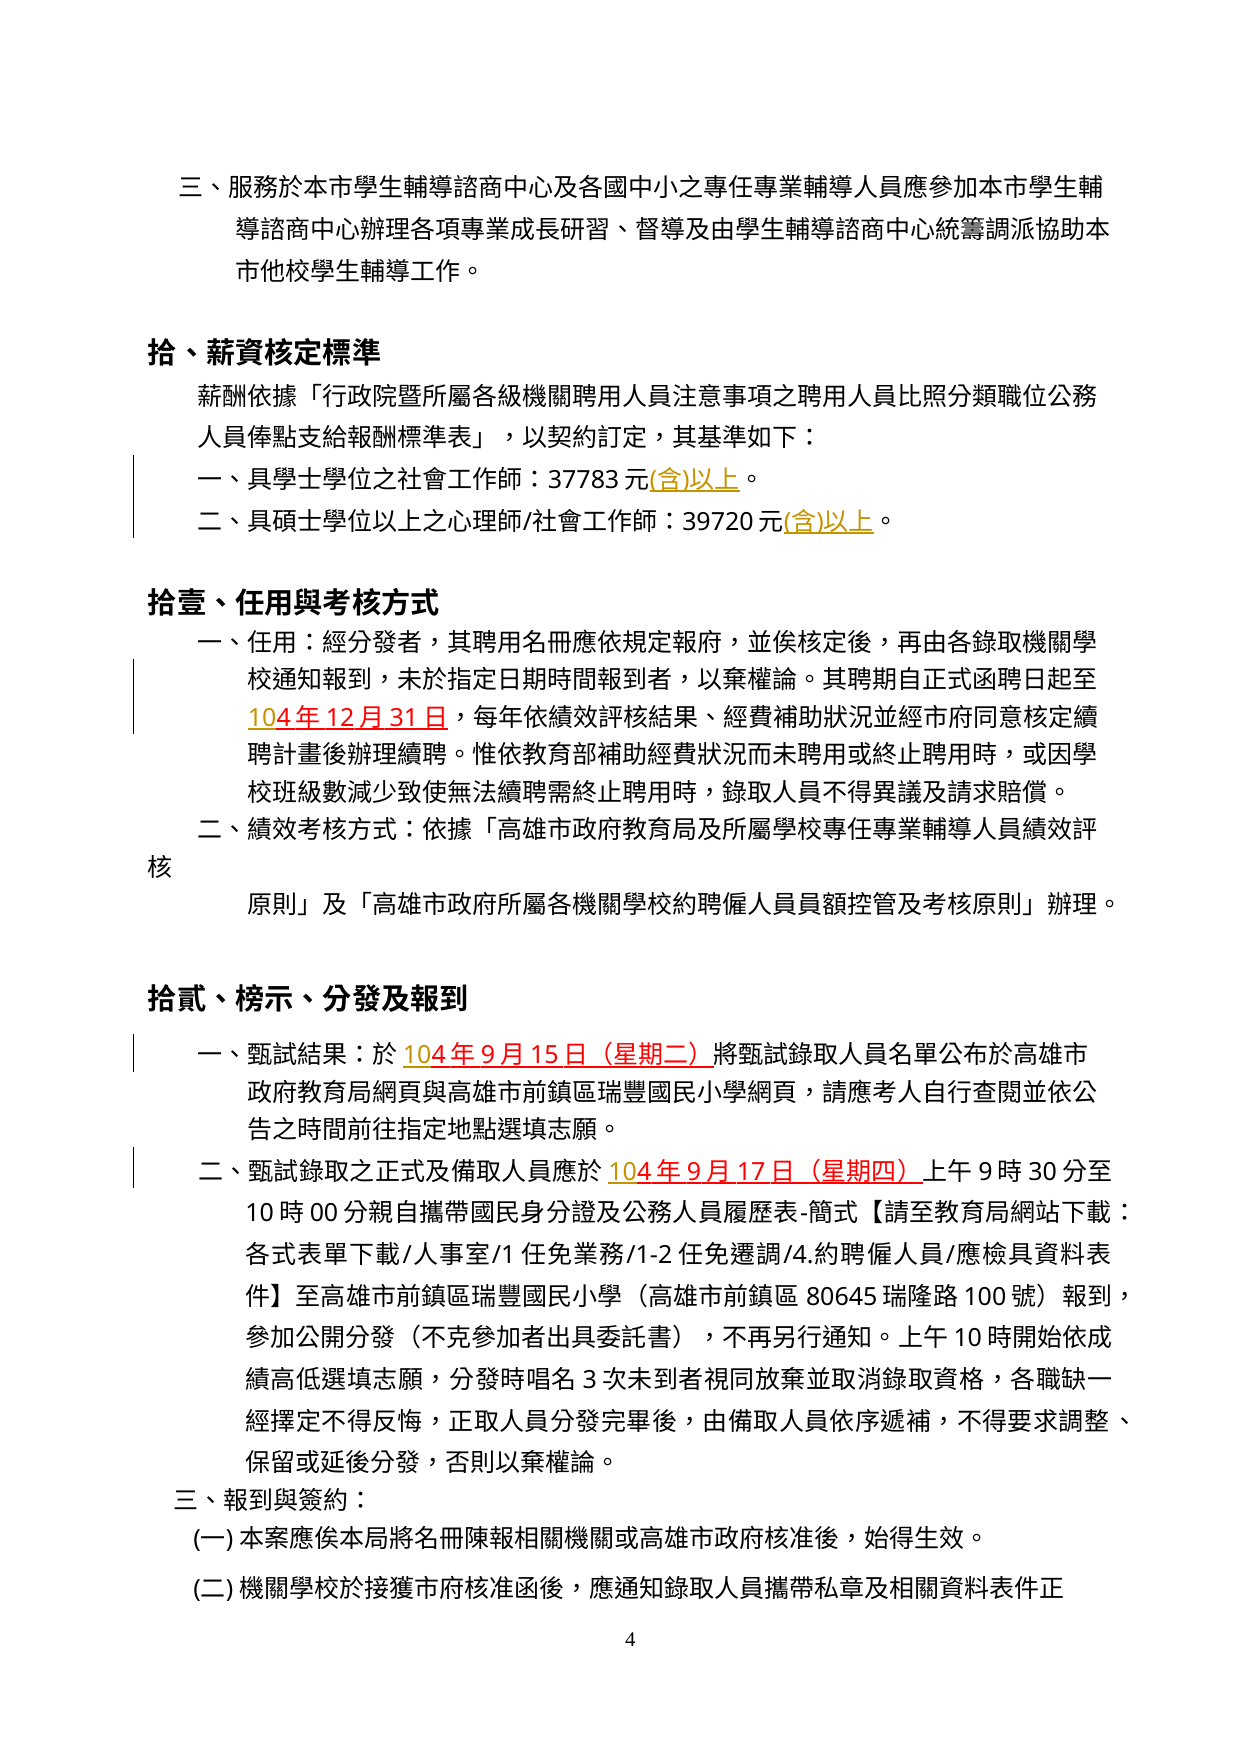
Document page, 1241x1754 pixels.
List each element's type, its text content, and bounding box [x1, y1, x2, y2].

text 拾、薪資核定標準 [148, 330, 1112, 372]
text 薪酬依據「行政院暨所屬各級機關聘用人員注意事項之聘用人員比照分類職位公務人員俸點支給報酬標準表」，以契約訂定，其基準如下： [148, 372, 1112, 455]
text 拾貳、榜示、分發及報到 [148, 959, 1112, 1034]
text 一、任用：經分發者，其聘用名冊應依規定報府，並俟核定後，再由各錄取機關學校通知報到，未於指定日期時間報到者，以棄權論。其聘期自正式函聘日起至4年12月31日，每年依績效評核結果、經費補助狀況並經市府同意核定續聘計畫後辦理續聘。惟依教育部補助經費狀況而未聘用或終止聘用時，或因學校班級數減少致使無法續聘需終止聘用時，錄取人員不得異議及請求賠償。 [198, 622, 1112, 809]
text 二、甄試錄取之正式及備取人員應於4年9月17日（星期四）上午9時30分至10時00分親自攜帶國民身分證及公務人員履歷表-簡式【請至教育局網站下載：各式表單下載/人事室/1任免業務/1-2任免遷調/4.約聘僱人員/應檢具資料表件】至高雄市前鎮區瑞豐國民小學（高雄市前鎮區80645瑞隆路100號）報到，參加公開分發（不克參加者出具委託書），不再另行通知。上午10時開始依成績高低選填志願，分發時唱名3次未到者視同放棄並取消錄取資格，各職缺一經擇定不得反悔，正取人員分發完畢後，由備取人員依序遞補，不得要求調整、保留或延後分發，否則以棄權論。 [198, 1147, 1112, 1480]
text 二、具碩士學位以上之心理師/社會工作師：39720元。 [148, 497, 1112, 538]
text 一、具學士學位之社會工作師：37783元。 [148, 455, 1112, 497]
text 二、績效考核方式：依據「高雄市政府教育局及所屬學校專任專業輔導人員績效評核 [148, 809, 1112, 884]
text 一、甄試結果：於4年9月15日（星期二）將甄試錄取人員名單公布於高雄市政府教育局網頁與高雄市前鎮區瑞豐國民小學網頁，請應考人自行查閱並依公告之時間前往指定地點選填志願。 [148, 1034, 1112, 1147]
text 三、報到與簽約： [148, 1480, 1112, 1517]
text 三、服務於本市學生輔導諮商中心及各國中小之專任專業輔導人員應參加本市學生輔導諮商中心辦理各項專業成長研習、督導及由學生輔導諮商中心統籌調派協助本市他校學生輔導工作。 [148, 163, 1112, 288]
text (二) 機關學校於接獲市府核准函後，應通知錄取人員攜帶私章及相關資料表件正 [148, 1555, 1112, 1605]
text 拾壹、任用與考核方式 [148, 580, 1112, 622]
text (一) 本案應俟本局將名冊陳報相關機關或高雄市政府核准後，始得生效。 [148, 1517, 1112, 1555]
text 原則」及「高雄市政府所屬各機關學校約聘僱人員員額控管及考核原則」辦理。 [148, 884, 1112, 922]
